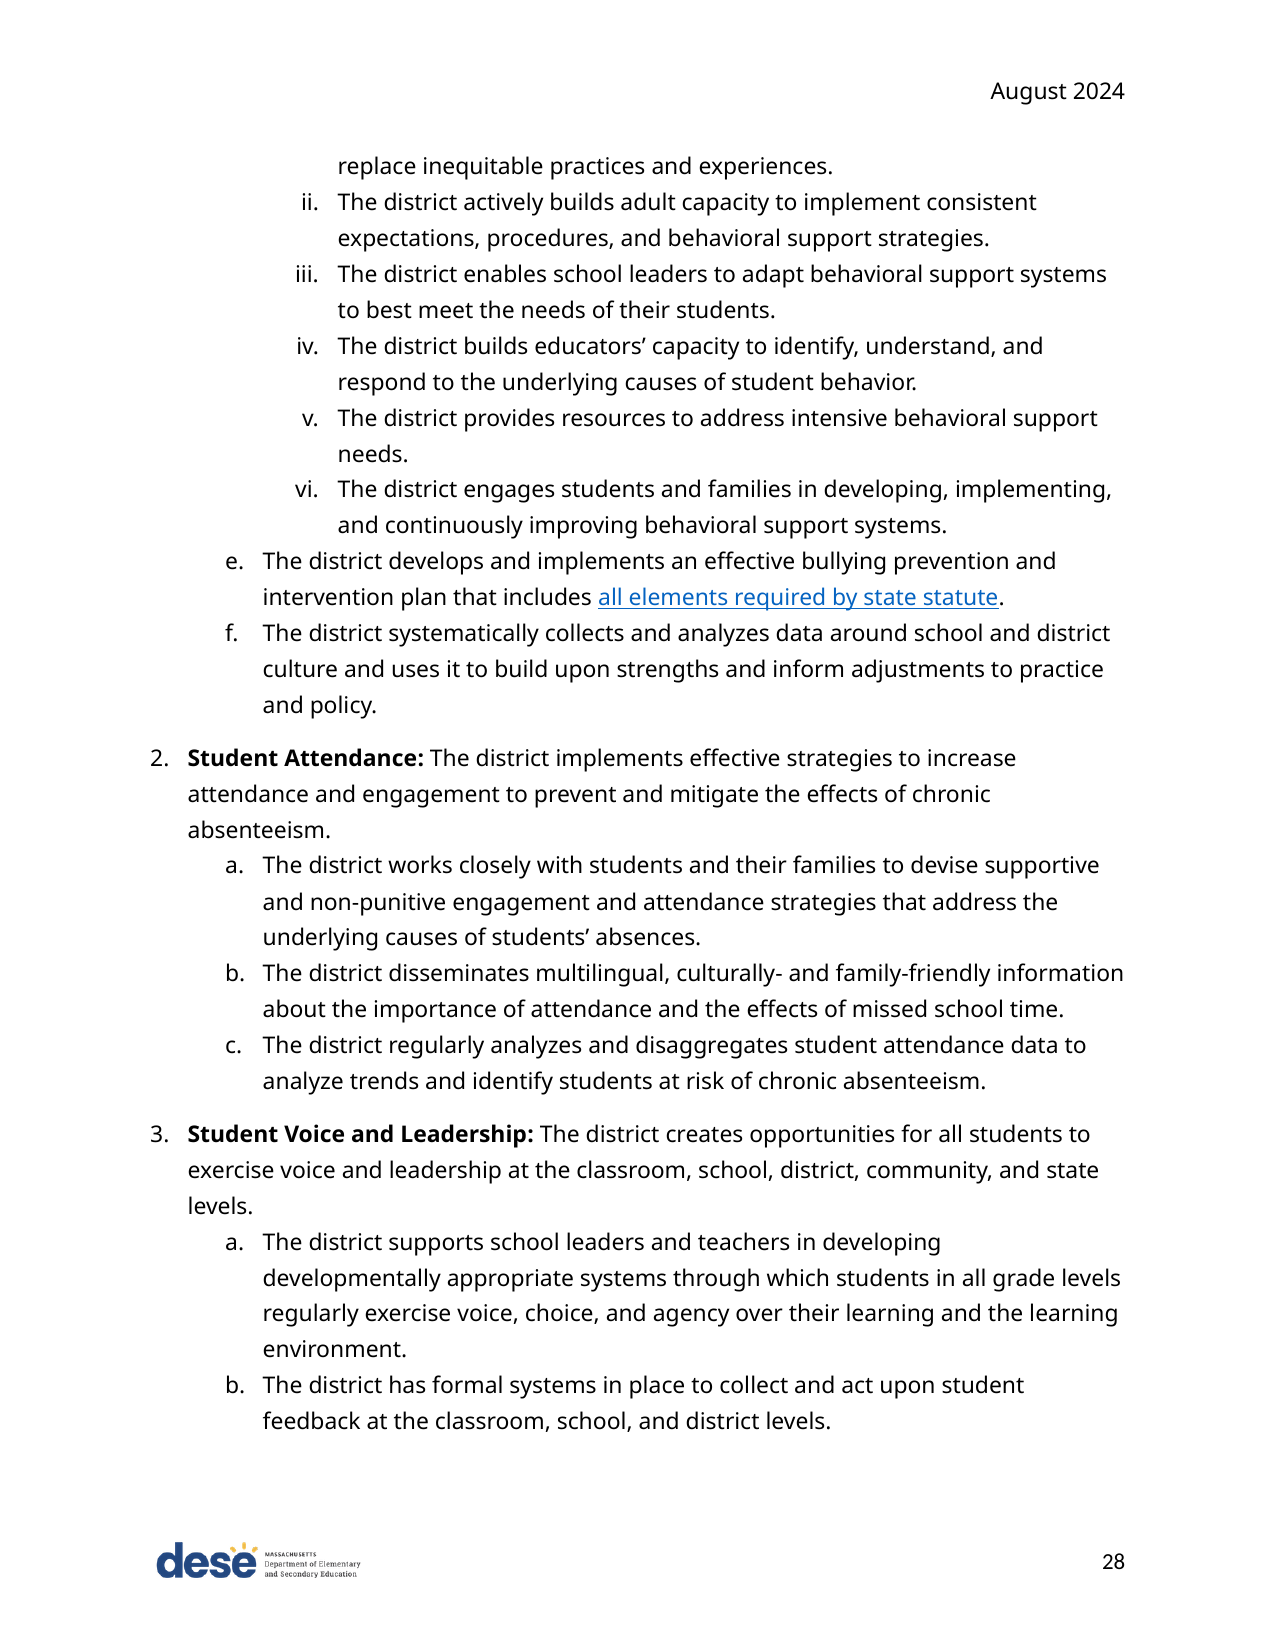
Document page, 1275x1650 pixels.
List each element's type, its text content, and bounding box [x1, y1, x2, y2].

list The district supports school leaders and teachers in developing developmentally appropriate systems through which students in all grade levels regularly exercise voice, choice, and agency over their learning and the learning environment. [225, 1226, 1125, 1364]
list The district develops and implements an effective bullying prevention and intervention plan that includes all elements required by state statute. [225, 545, 1125, 612]
list The district provides resources to address intensive behavioral support needs. [319, 402, 1125, 469]
picture [150, 1531, 366, 1594]
list The district works closely with students and their families to devise supportive and non-punitive engagement and attendance strategies that address the underlying causes of students’ absences. [225, 849, 1125, 953]
list The district enables school leaders to adapt behavioral support systems to best meet the needs of their students. [319, 258, 1125, 325]
list The district disseminates multilingual, culturally- and family-friendly information about the importance of attendance and the effects of missed school time. [225, 957, 1125, 1024]
list Student Voice and Leadership: The district creates opportunities for all students to exercise voice and leadership at the classroom, school, district, community, and state levels. [150, 1118, 1125, 1221]
list Student Attendance: The district implements effective strategies to increase attendance and engagement to prevent and mitigate the effects of chronic absenteeism. [150, 742, 1125, 845]
list The district builds educators’ capacity to identify, understand, and respond to the underlying causes of student behavior. [319, 330, 1125, 397]
list The district systematically collects and analyzes data around school and district culture and uses it to build upon strengths and inform adjustments to practice and policy. [225, 617, 1125, 720]
list The district engages students and families in developing, implementing, and continuously improving behavioral support systems. [319, 473, 1125, 541]
list The district has formal systems in place to collect and act upon student feedback at the classroom, school, and district levels. [225, 1369, 1125, 1436]
list The district regularly analyzes and disaggregates student attendance data to analyze trends and identify students at risk of chronic absenteeism. [225, 1029, 1125, 1096]
list The district actively builds adult capacity to implement consistent expectations, procedures, and behavioral support strategies. [319, 186, 1125, 253]
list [319, 150, 1125, 181]
